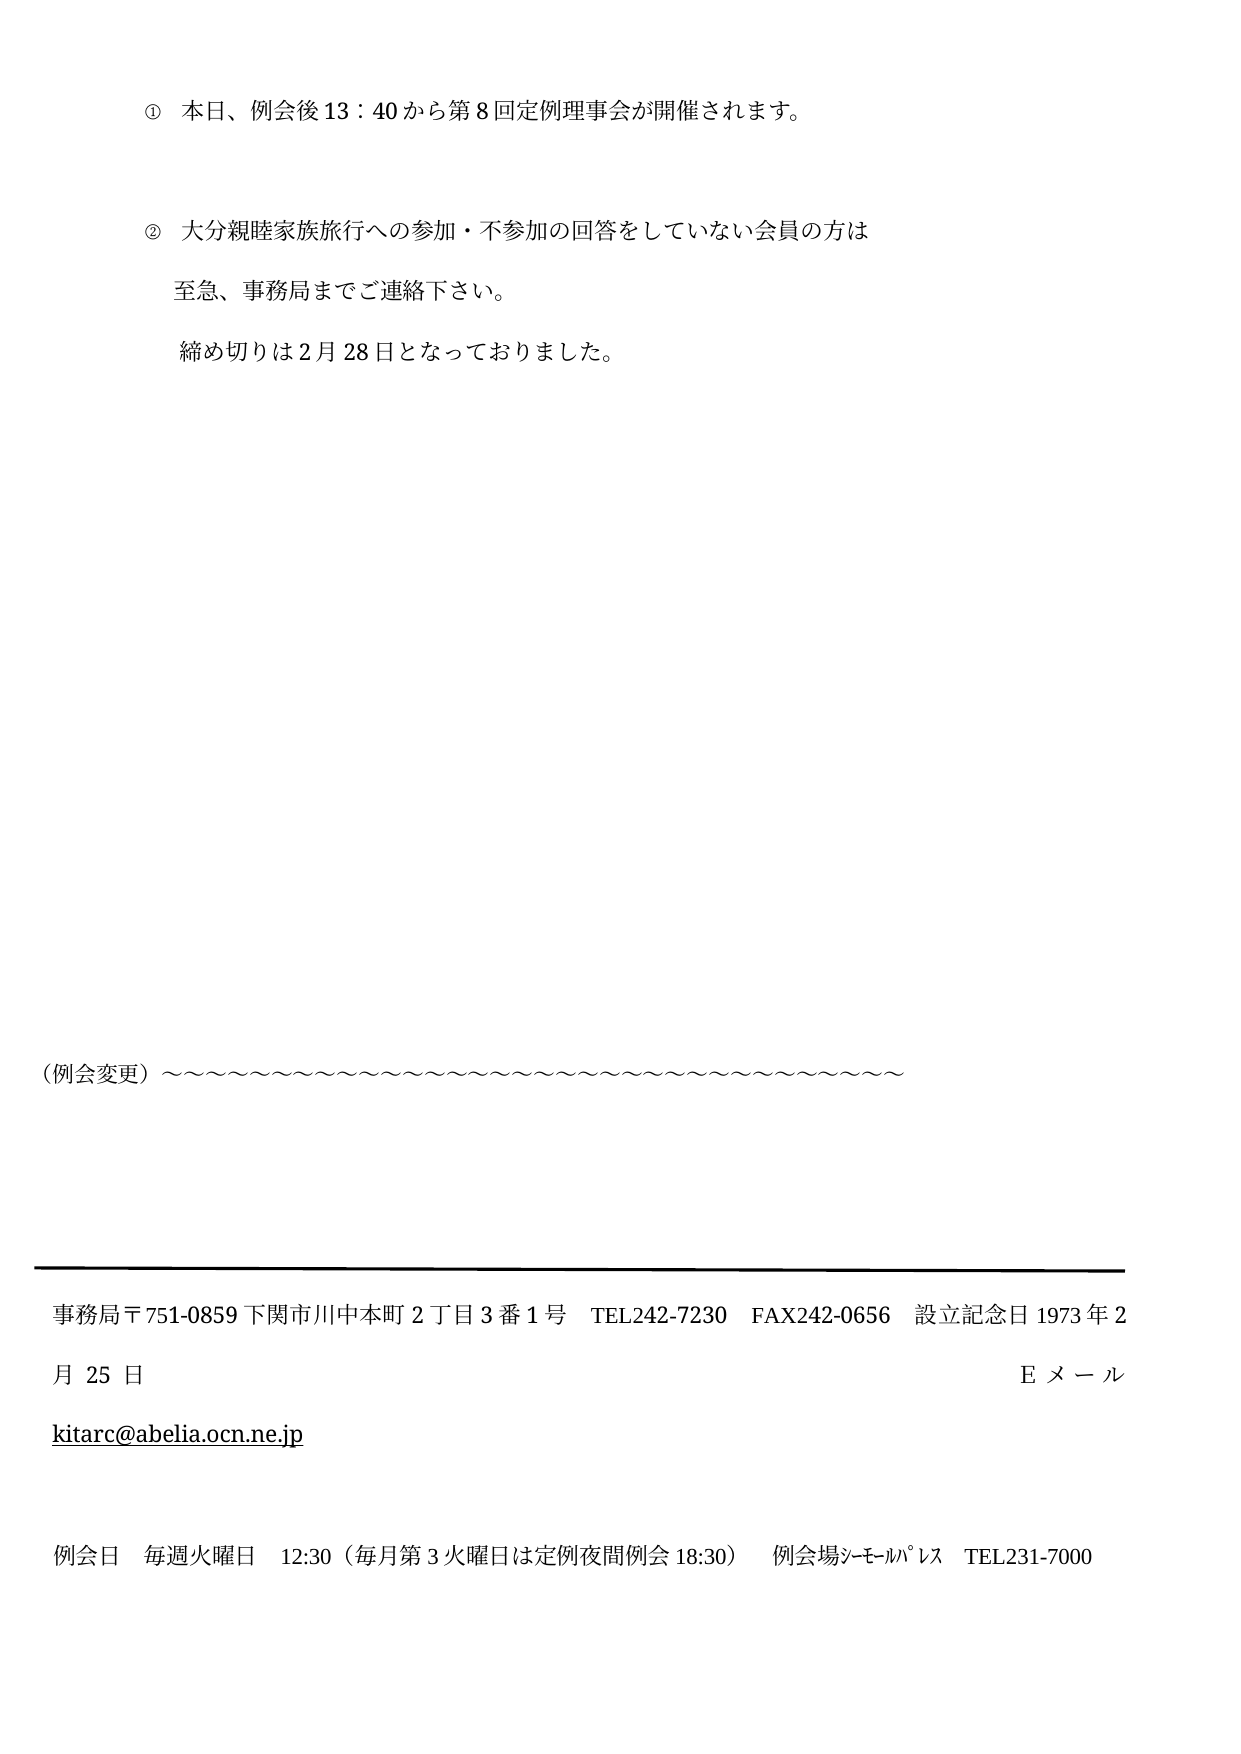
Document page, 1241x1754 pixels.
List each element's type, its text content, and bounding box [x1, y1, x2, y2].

list 大分親睦家族旅行への参加・不参加の回答をしていない会員の方は [144, 199, 1128, 260]
list 本日、例会後13：40から第8回定例理事会が開催されます。 [144, 79, 1128, 139]
text 事務局〒751-0859下関市川中本町2丁目3番1号 TEL242-7230 FAX242-0656 設立記念日1973年2月25日 Ｅメール kitarc@abelia.ocn.ne.jp [52, 1283, 1128, 1464]
text （例会変更）～～～～～～～～～～～～～～～～～～～～～～～～～～～～～～～～～～ [30, 1042, 1128, 1103]
text 例会日 毎週火曜日 12:30（毎月第3火曜日は定例夜間例会18:30） 例会場ｼｰﾓｰﾙﾊﾟﾚｽ TEL231-7000 [53, 1524, 1128, 1584]
text 至急、事務局までご連絡下さい。 [30, 260, 1128, 320]
text 締め切りは2月28日となっておりました。 [30, 320, 1128, 380]
